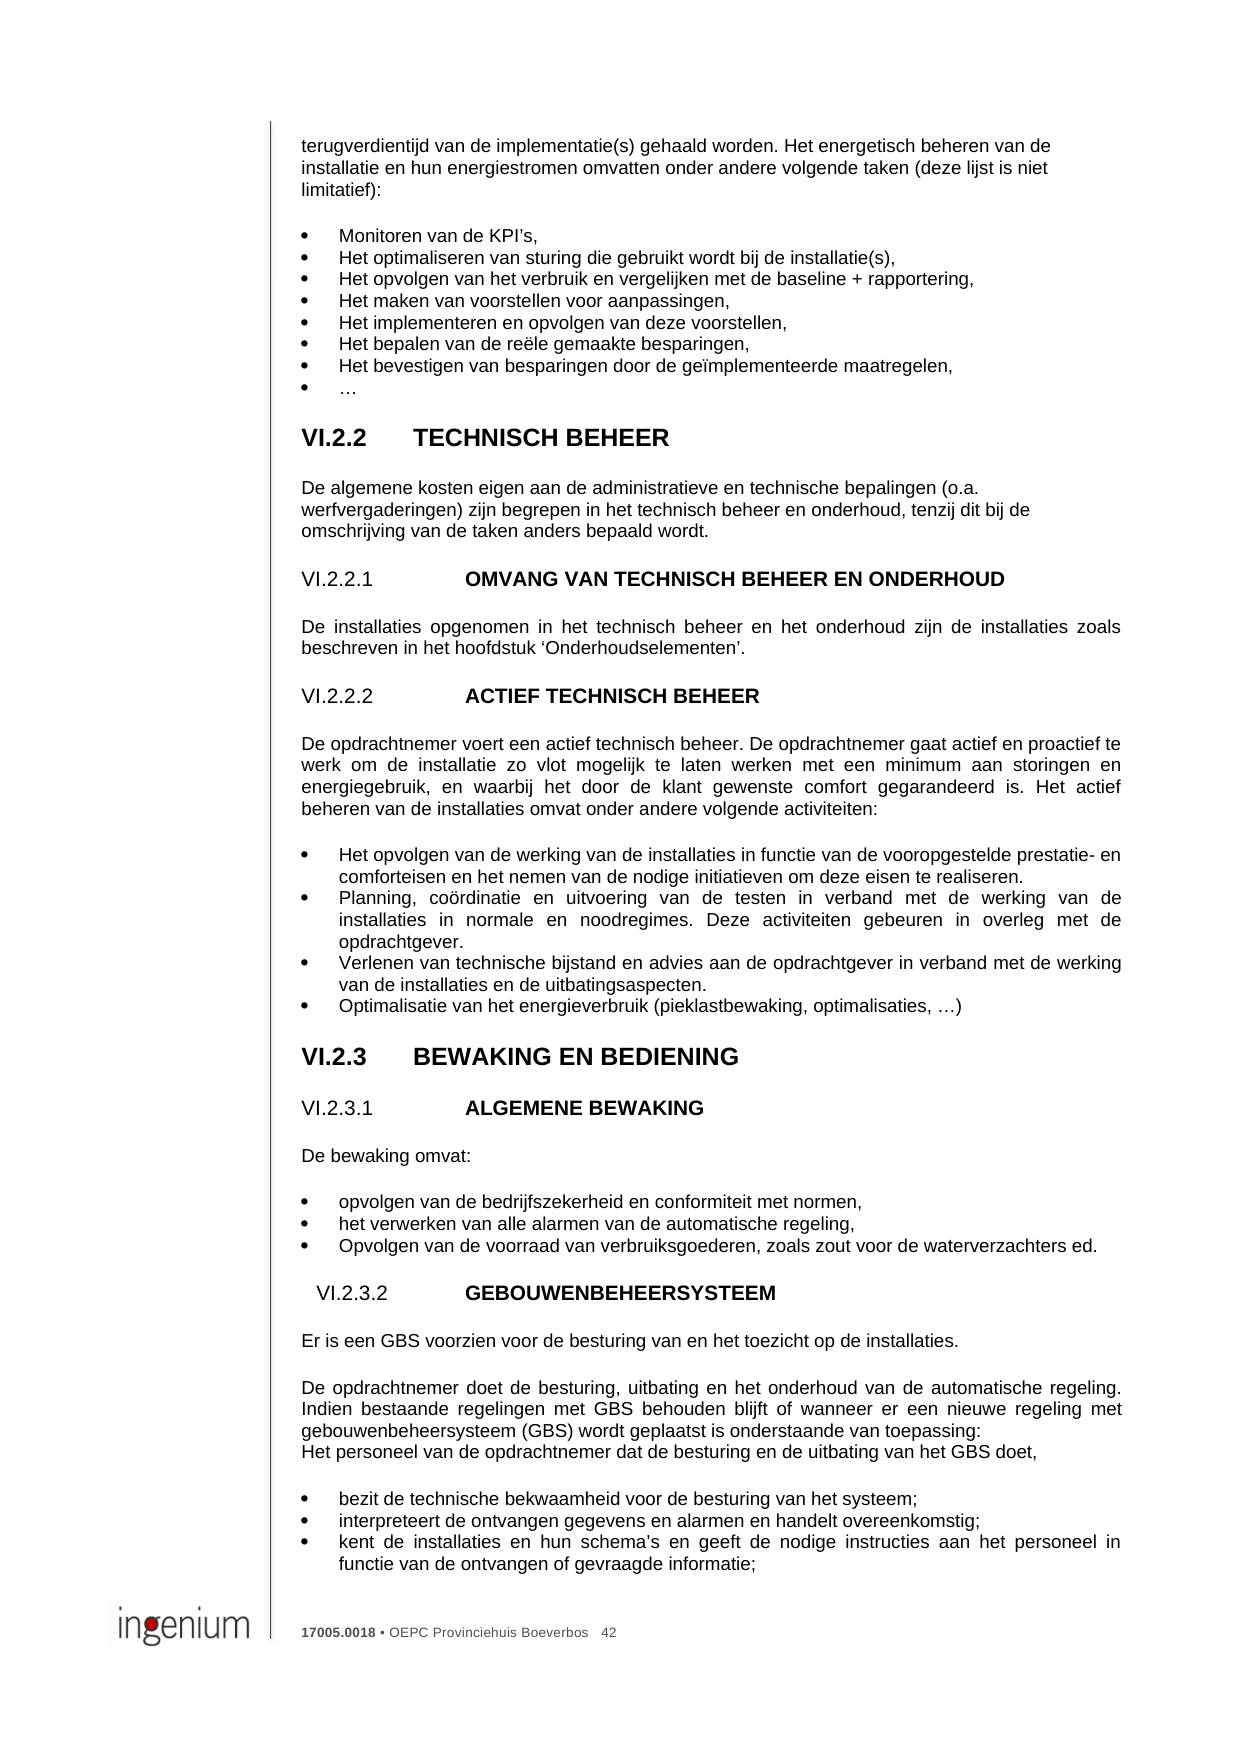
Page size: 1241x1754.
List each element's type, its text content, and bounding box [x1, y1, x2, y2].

text kent de installaties en hun schema’s en geeft de nodige instructies aan het personeel in functie van de ontvangen of gevraagde informatie; [301, 1531, 1122, 1574]
text De opdrachtnemer voert een actief technisch beheer. De opdrachtnemer gaat actief en proactief te werk om de installatie zo vlot mogelijk te laten werken met een minimum aan storingen en energiegebruik, en waarbij het door de klant gewenste comfort gegarandeerd is. Het actief beheren van de installaties omvat onder andere volgende activiteiten: [301, 733, 1122, 819]
list Algemene bewaking [301, 1096, 1122, 1119]
text Het bevestigen van besparingen door de geïmplementeerde maatregelen, [301, 355, 1122, 377]
list Bewaking en bediening [301, 1042, 1122, 1071]
text het verwerken van alle alarmen van de automatische regeling, [301, 1213, 1122, 1234]
text Opvolgen van de voorraad van verbruiksgoederen, zoals zout voor de waterverzachters ed. [301, 1234, 1122, 1256]
text De algemene kosten eigen aan de administratieve en technische bepalingen (o.a. werfvergaderingen) zijn begrepen in het technisch beheer en onderhoud, tenzij dit bij de omschrijving van de taken anders bepaald wordt. [301, 477, 1122, 542]
text De opdrachtnemer doet de besturing, uitbating en het onderhoud van de automatische regeling. Indien bestaande regelingen met GBS behouden blijft of wanneer er een nieuwe regeling met gebouwenbeheersysteem (GBS) wordt geplaatst is onderstaande van toepassing: Het personeel van de opdrachtnemer dat de besturing en de uitbating van het GBS doet, [301, 1377, 1122, 1463]
text bezit de technische bekwaamheid voor de besturing van het systeem; [301, 1488, 1122, 1509]
text Het opvolgen van de werking van de installaties in functie van de vooropgestelde prestatie- en comforteisen en het nemen van de nodige initiatieven om deze eisen te realiseren. [301, 844, 1122, 887]
text De bewaking omvat: [301, 1144, 1122, 1166]
text Verlenen van technische bijstand en advies aan de opdrachtgever in verband met de werking van de installaties en de uitbatingsaspecten. [301, 952, 1122, 995]
list Actief technisch beheer [301, 684, 1122, 708]
text Monitoren van de KPI’s, [301, 225, 1122, 247]
text Het maken van voorstellen voor aanpassingen, [301, 290, 1122, 312]
picture [107, 1599, 258, 1653]
text Het optimaliseren van sturing die gebruikt wordt bij de installatie(s), [301, 247, 1122, 268]
text interpreteert de ontvangen gegevens en alarmen en handelt overeenkomstig; [301, 1509, 1122, 1531]
text Planning, coördinatie en uitvoering van de testen in verband met de werking van de installaties in normale en noodregimes. Deze activiteiten gebeuren in overleg met de opdrachtgever. [301, 887, 1122, 952]
text opvolgen van de bedrijfszekerheid en conformiteit met normen, [301, 1191, 1122, 1213]
text Het bepalen van de reële gemaakte besparingen, [301, 333, 1122, 355]
text Er is een GBS voorzien voor de besturing van en het toezicht op de installaties. [301, 1330, 1122, 1352]
text Het opvolgen van het verbruik en vergelijken met de baseline + rapportering, [301, 268, 1122, 290]
text Optimalisatie van het energieverbruik (pieklastbewaking, optimalisaties, …) [301, 995, 1122, 1017]
text … [301, 377, 1122, 398]
list Technisch beheer [301, 423, 1122, 452]
list Omvang van technisch beheer en onderhoud [301, 567, 1122, 591]
text De installaties opgenomen in het technisch beheer en het onderhoud zijn de installaties zoals beschreven in het hoofdstuk ‘Onderhoudselementen’. [301, 616, 1122, 659]
text Het implementeren en opvolgen van deze voorstellen, [301, 312, 1122, 333]
list Gebouwenbeheersysteem [316, 1281, 1122, 1305]
